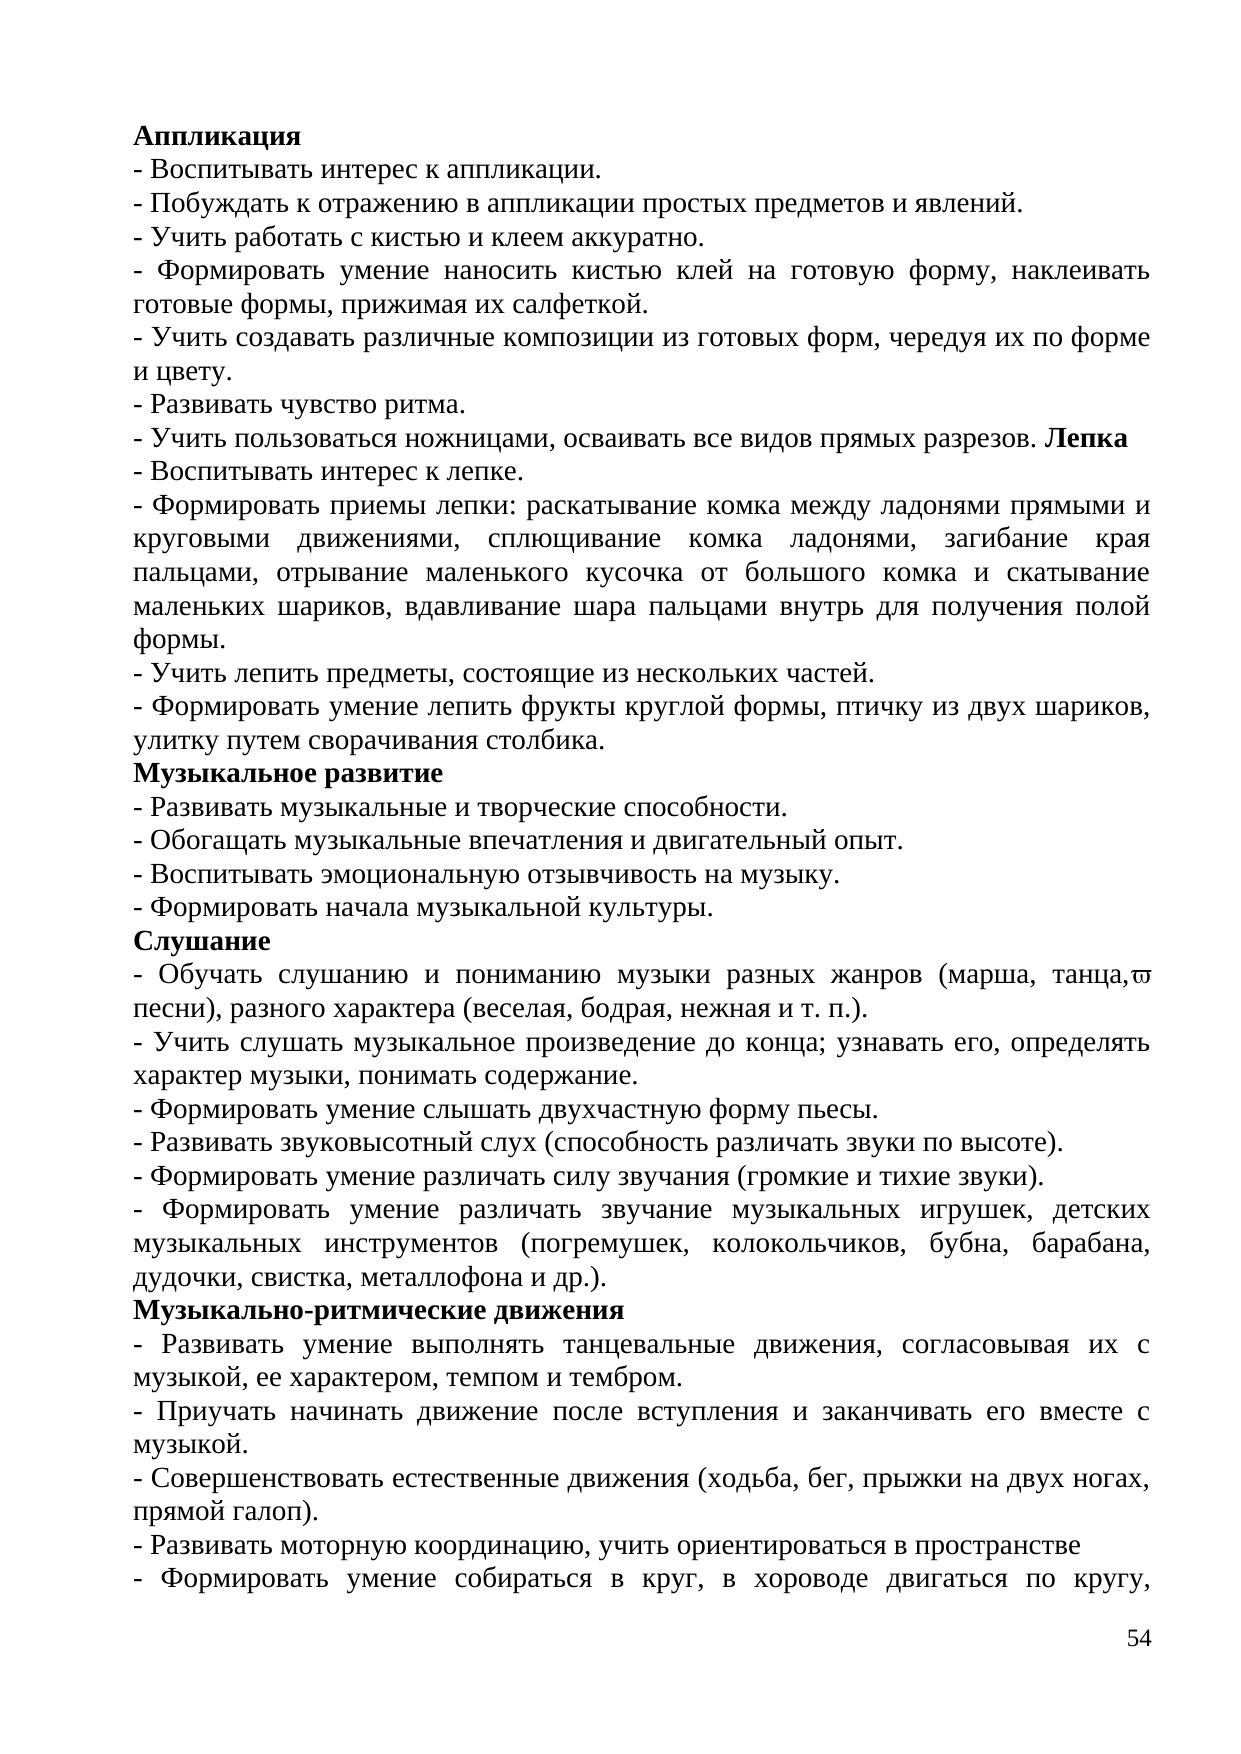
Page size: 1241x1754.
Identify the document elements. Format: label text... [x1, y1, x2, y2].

text - Развивать звуковысотный слух (способность различать звуки по высоте). [133, 1124, 1152, 1158]
text - Развивать музыкальные и творческие способности. [133, 789, 1152, 822]
text - Формировать умение лепить фрукты круглой формы, птичку из двух шариков, улитку путем сворачивания столбика. [133, 688, 1152, 755]
text - Развивать умение выполнять танцевальные движения, согласовывая их с музыкой, ее характером, темпом и тембром. [133, 1326, 1152, 1393]
text - Обучать слушанию и пониманию музыки разных жанров (марша, танца, песни), разного характера (веселая, бодрая, нежная и т. п.). [133, 957, 1152, 1024]
text - Учить слушать музыкальное произведение до конца; узнавать его, определять характер музыки, понимать содержание. [133, 1024, 1152, 1091]
text - Воспитывать интерес к лепке. [133, 453, 1152, 487]
text Слушание [133, 923, 1152, 957]
text Аппликация [133, 118, 1152, 152]
text - Развивать моторную координацию, учить ориентироваться в пространстве [133, 1527, 1152, 1561]
text - Формировать приемы лепки: раскатывание комка между ладонями прямыми и круговыми движениями, сплющивание комка ладонями, загибание края пальцами, отрывание маленького кусочка от большого комка и скатывание маленьких шариков, вдавливание шара пальцами внутрь для получения полой формы. [133, 487, 1152, 655]
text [133, 1561, 1152, 1594]
text - Обогащать музыкальные впечатления и двигательный опыт. [133, 822, 1152, 856]
text - Учить работать с кистью и клеем аккуратно. [133, 219, 1152, 252]
text - Формировать умение различать звучание музыкальных игрушек, детских музыкальных инструментов (погремушек, колокольчиков, бубна, барабана, дудочки, свистка, металлофона и др.). [133, 1192, 1152, 1292]
text - Совершенствовать естественные движения (ходьба, бег, прыжки на двух ногах, прямой галоп). [133, 1460, 1152, 1527]
text - Развивать чувство ритма. [133, 386, 1152, 420]
text - Приучать начинать движение после вступления и заканчивать его вместе с музыкой. [133, 1393, 1152, 1460]
text - Формировать начала музыкальной культуры. [133, 889, 1152, 923]
text - Формировать умение слышать двухчастную форму пьесы. [133, 1091, 1152, 1124]
text Музыкально-ритмические движения [133, 1292, 1152, 1326]
text - Воспитывать интерес к аппликации. [133, 152, 1152, 185]
text - Побуждать к отражению в аппликации простых предметов и явлений. [133, 185, 1152, 219]
text - Учить пользоваться ножницами, осваивать все видов прямых разрезов. Лепка [133, 420, 1152, 453]
text - Воспитывать эмоциональную отзывчивость на музыку. [133, 856, 1152, 889]
text - Формировать умение различать силу звучания (громкие и тихие звуки). [133, 1158, 1152, 1192]
text - Учить лепить предметы, состоящие из нескольких частей. [133, 655, 1152, 688]
text Музыкальное развитие [133, 755, 1152, 789]
text - Учить создавать различные композиции из готовых форм, чередуя их по форме и цвету. [133, 319, 1152, 386]
text - Формировать умение наносить кистью клей на готовую форму, наклеивать готовые формы, прижимая их салфеткой. [133, 252, 1152, 319]
